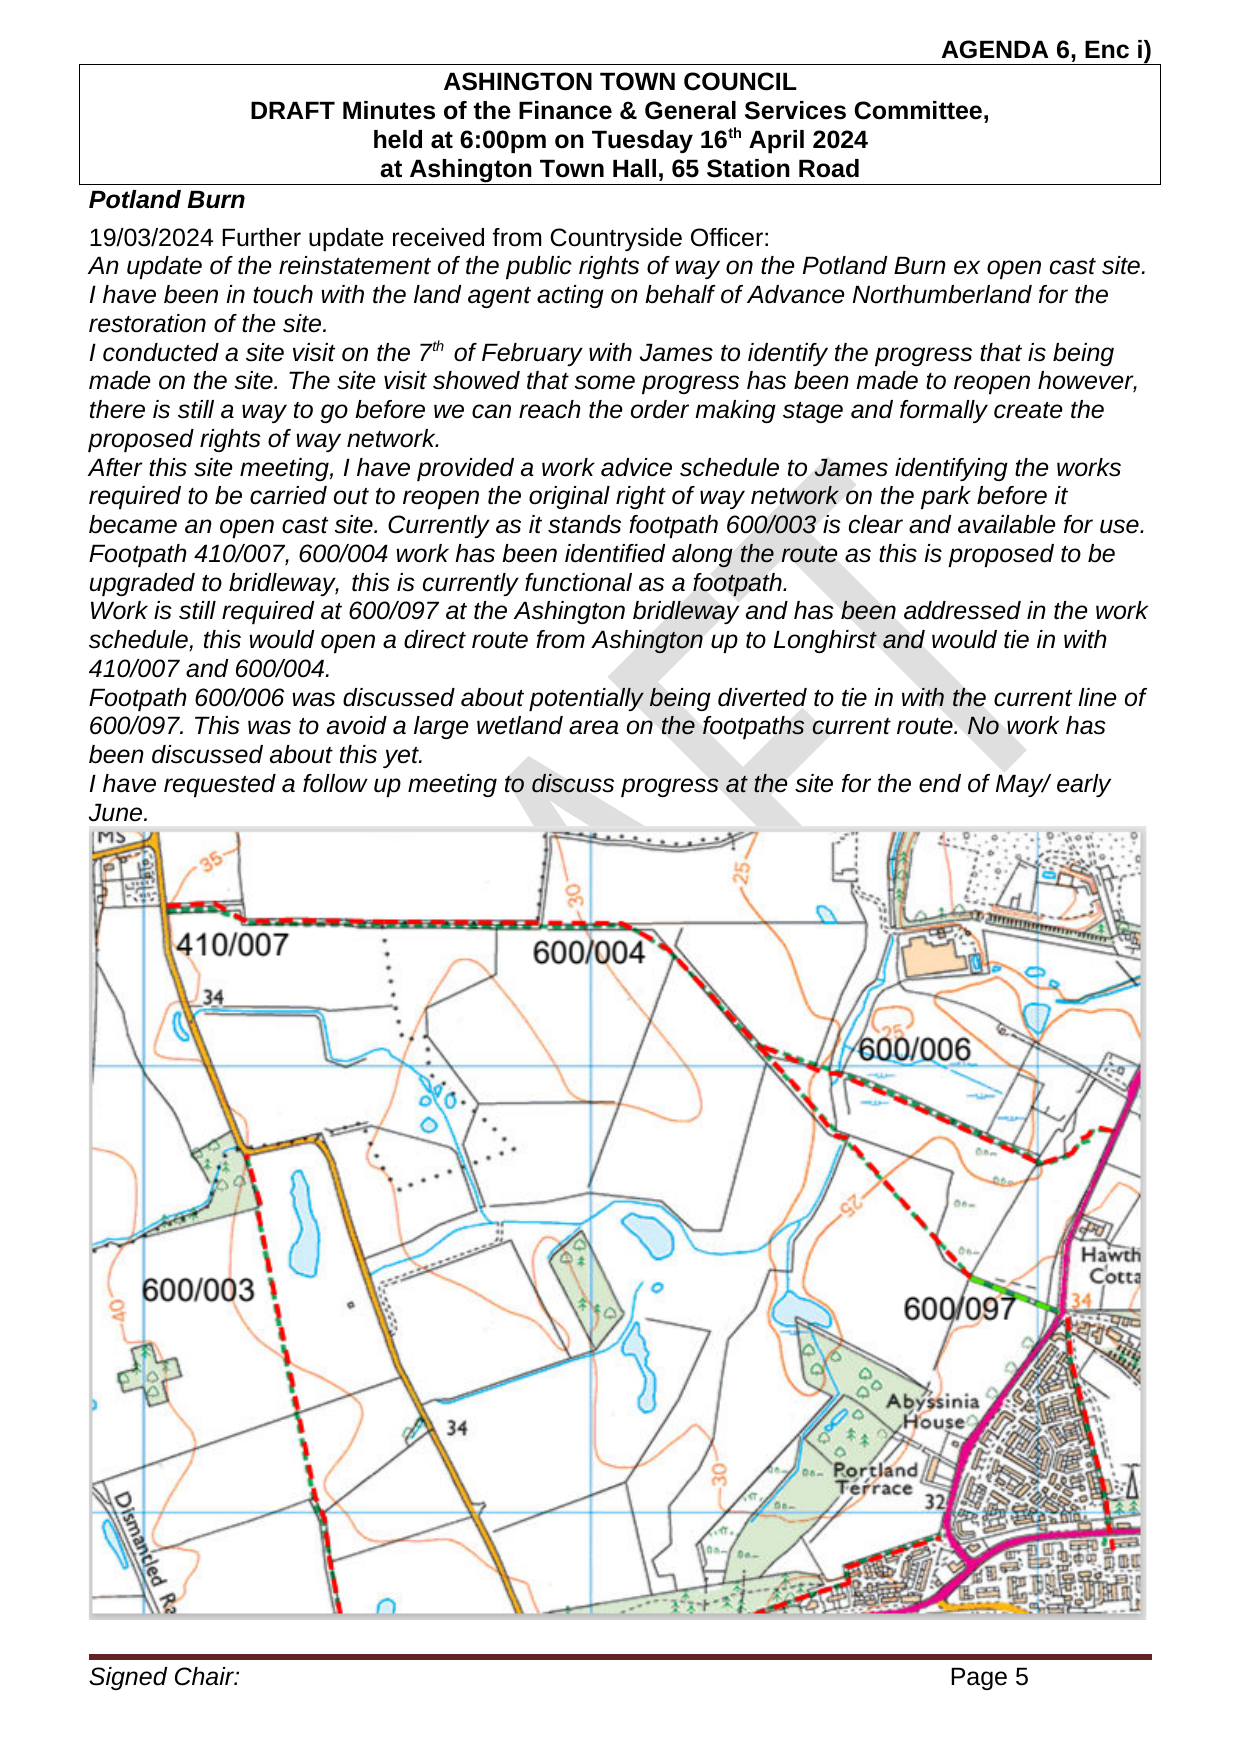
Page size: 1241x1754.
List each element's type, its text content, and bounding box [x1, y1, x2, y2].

text An update of the reinstatement of the public rights of way on the Potland Burn ex open cast site. I have been in touch with the land agent acting on behalf of Advance Northumberland for the restoration of the site. [89, 251, 1152, 337]
text I conducted a site visit on the 7th of February with James to identify the progress that is being made on the site. The site visit showed that some progress has been made to reopen however, there is still a way to go before we can reach the order making stage and formally create the proposed rights of way network. [89, 337, 1152, 452]
text I have requested a follow up meeting to discuss progress at the site for the end of May/ early June. [89, 769, 1152, 826]
text Work is still required at 600/097 at the Ashington bridleway and has been addressed in the work schedule, this would open a direct route from Ashington up to Longhirst and would tie in with 410/007 and 600/004. [89, 596, 1152, 682]
text 19/03/2024 Further update received from Countryside Officer: [89, 222, 1152, 251]
subtitle Potland Burn [89, 185, 1152, 214]
text After this site meeting, I have provided a work advice schedule to James identifying the works required to be carried out to reopen the original right of way network on the park before it became an open cast site. Currently as it stands footpath 600/003 is clear and available for use. Footpath 410/007, 600/004 work has been identified along the route as this is proposed to be upgraded to bridleway, this is currently functional as a footpath. [89, 452, 1152, 596]
text Footpath 600/006 was discussed about potentially being diverted to tie in with the current line of 600/097. This was to avoid a large wetland area on the footpaths current route. No work has been discussed about this yet. [89, 682, 1152, 769]
picture [88, 826, 1147, 1620]
